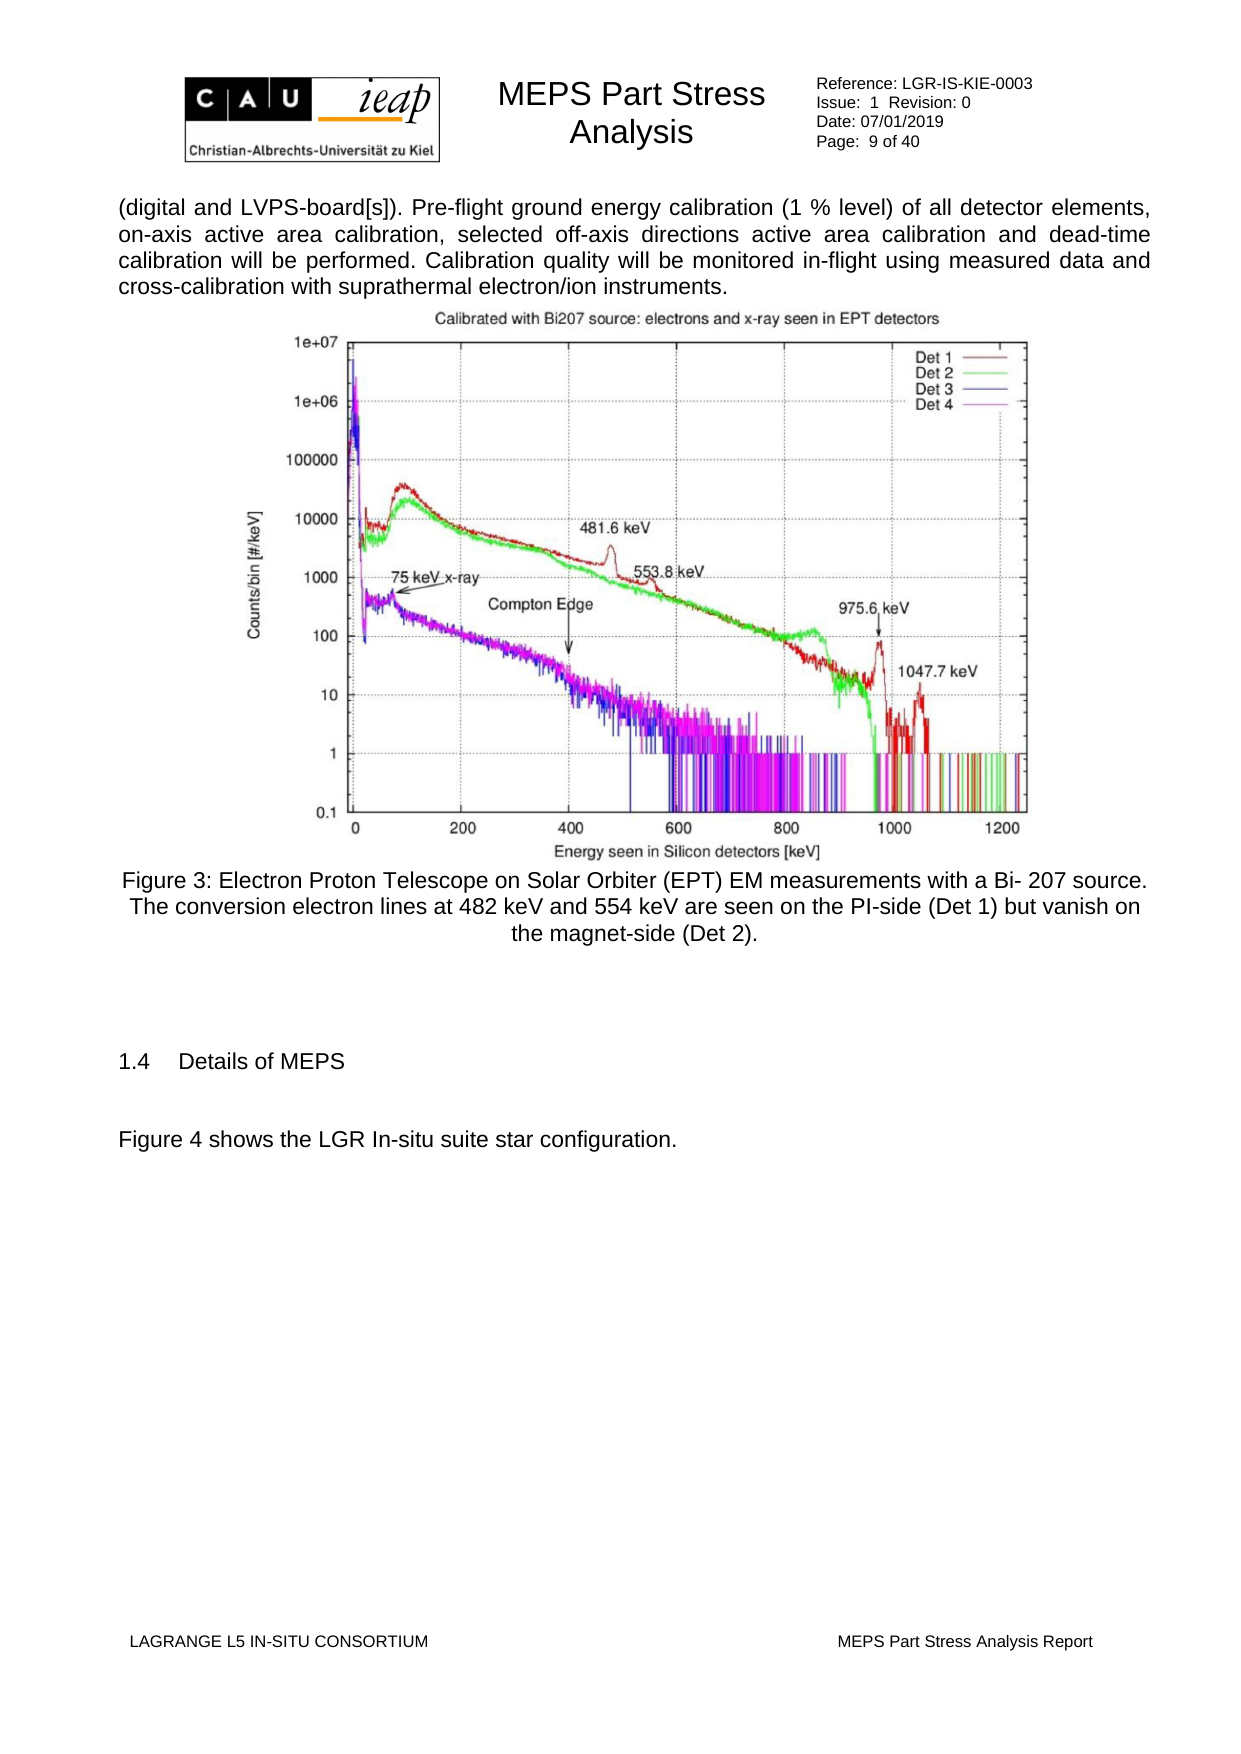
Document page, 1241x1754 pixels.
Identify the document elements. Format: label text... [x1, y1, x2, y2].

picture [181, 73, 443, 166]
text Figure 4 shows the LGR In-situ suite star configuration. [118, 1126, 1152, 1152]
text Details of MEPS [118, 1048, 1152, 1074]
text Figure 3: Electron Proton Telescope on Solar Orbiter (EPT) EM measurements with a Bi- 207 source. The conversion electron lines at 482 keV and 554 keV are seen on the PI-side (Det 1) but vanish on the magnet-side (Det 2). [118, 867, 1152, 946]
